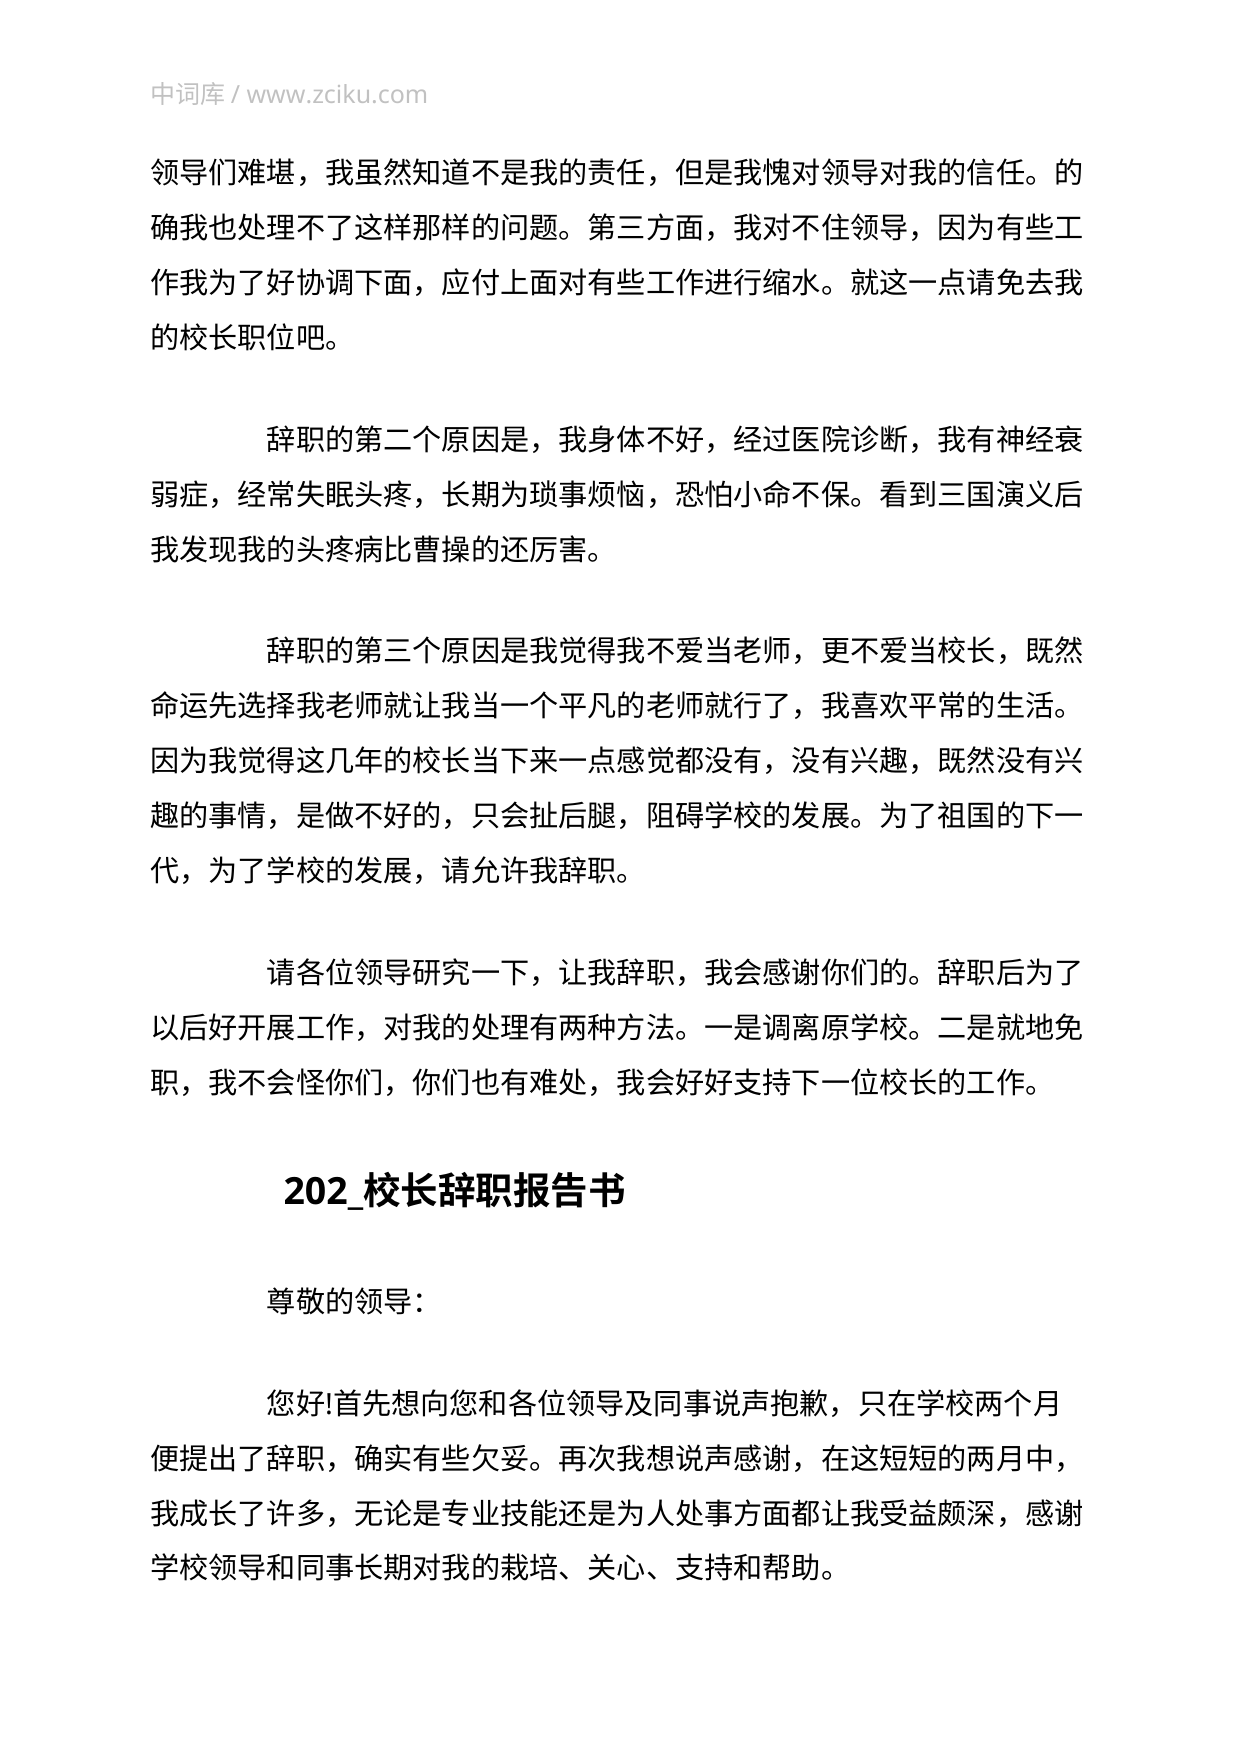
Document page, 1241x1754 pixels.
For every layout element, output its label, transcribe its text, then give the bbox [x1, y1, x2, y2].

text 您好!首先想向您和各位领导及同事说声抱歉，只在学校两个月便提出了辞职，确实有些欠妥。再次我想说声感谢，在这短短的两月中，我成长了许多，无论是专业技能还是为人处事方面都让我受益颇深，感谢学校领导和同事长期对我的栽培、关心、支持和帮助。 [150, 1380, 1090, 1587]
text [150, 150, 1090, 357]
text 202_校长辞职报告书 [150, 1161, 1090, 1215]
text 辞职的第二个原因是，我身体不好，经过医院诊断，我有神经衰弱症，经常失眠头疼，长期为琐事烦恼，恐怕小命不保。看到三国演义后我发现我的头疼病比曹操的还厉害。 [150, 416, 1090, 568]
text 尊敬的领导： [150, 1278, 1090, 1321]
text 辞职的第三个原因是我觉得我不爱当老师，更不爱当校长，既然命运先选择我老师就让我当一个平凡的老师就行了，我喜欢平常的生活。因为我觉得这几年的校长当下来一点感觉都没有，没有兴趣，既然没有兴趣的事情，是做不好的，只会扯后腿，阻碍学校的发展。为了祖国的下一代，为了学校的发展，请允许我辞职。 [150, 628, 1090, 890]
text 请各位领导研究一下，让我辞职，我会感谢你们的。辞职后为了以后好开展工作，对我的处理有两种方法。一是调离原学校。二是就地免职，我不会怪你们，你们也有难处，我会好好支持下一位校长的工作。 [150, 949, 1090, 1101]
